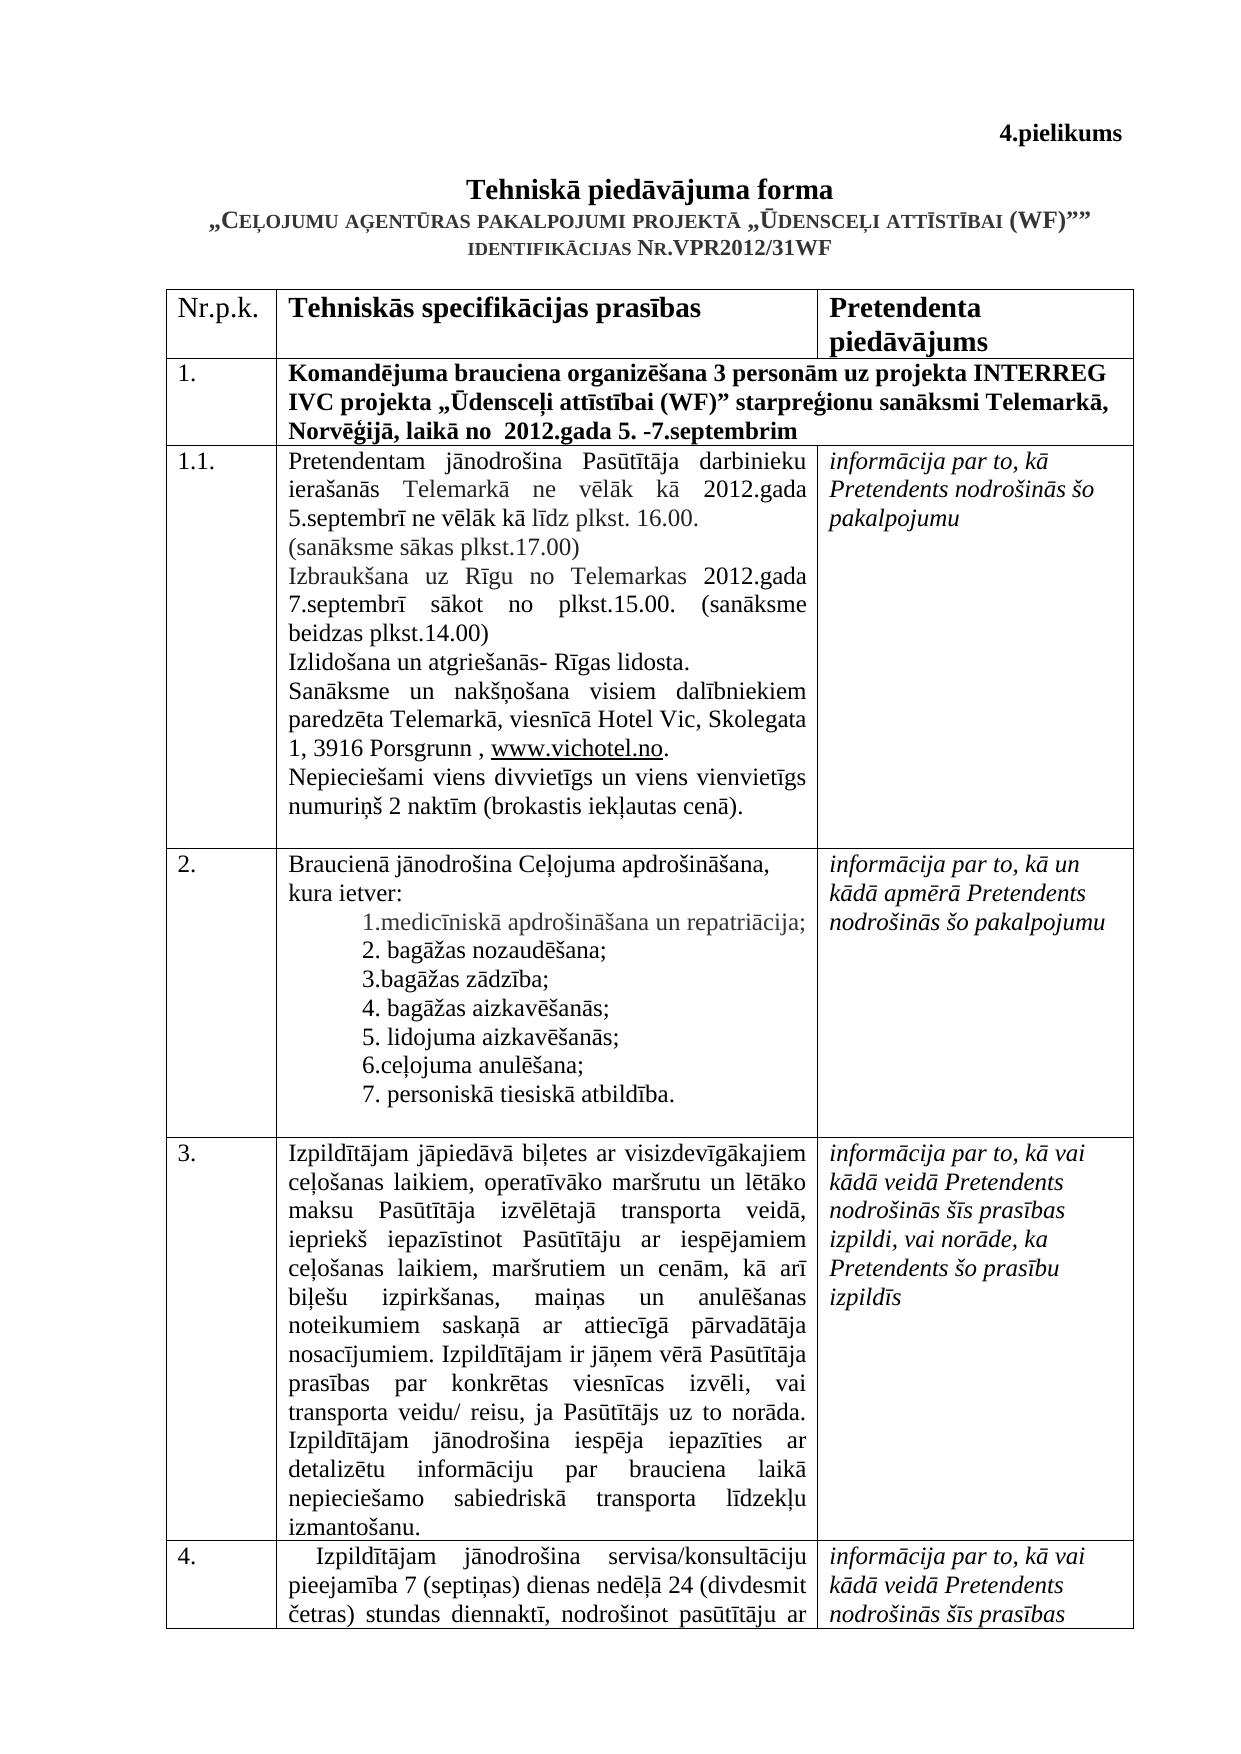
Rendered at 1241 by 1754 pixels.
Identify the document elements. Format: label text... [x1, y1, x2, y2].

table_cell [818, 1541, 1133, 1628]
table_header Pretendenta piedāvājums [818, 290, 1133, 357]
table_cell Pretendentam jānodrošina Pasūtītāja darbinieku ierašanās Telemarkā ne vēlāk kā 2012.gada 5.septembrī ne vēlāk kā līdz plkst. 16.00. (sanāksme sākas plkst.17.00) Izbraukšana uz Rīgu no Telemarkas 2012.gada 7.septembrī sākot no plkst.15.00. (sanāksme beidzas plkst.14.00) Izlidošana un atgriešanās- Rīgas lidosta. Sanāksme un nakšņošana visiem dalībniekiem paredzēta Telemarkā, viesnīcā Hotel Vic, Skolegata 1, 3916 Porsgrunn , www.vichotel.no. Nepieciešami viens divvietīgs un viens vienvietīgs numuriņš 2 naktīm (brokastis iekļautas cenā). [277, 446, 817, 848]
text Tehniskā piedāvājuma forma [177, 172, 1122, 206]
table_cell informācija par to, kā Pretendents nodrošinās šo pakalpojumu [818, 446, 1133, 848]
table_cell Komandējuma brauciena organizēšana 3 personām uz projekta INTERREG IVC projekta „Ūdensceļi attīstībai (WF)” starpreģionu sanāksmi Telemarkā, Norvēģijā, laikā no 2012.gada 5. -7.septembrim [277, 359, 1133, 445]
text 4.pielikums [177, 118, 1122, 147]
table_cell 1. [167, 359, 276, 445]
text identifikācijas Nr.VPR2012/31WF [177, 234, 1122, 261]
table_cell Braucienā jānodrošina Ceļojuma apdrošināšana, kura ietver: 1.medicīniskā apdrošināšana un repatriācija; 2. bagāžas nozaudēšana; 3.bagāžas zādzība; 4. bagāžas aizkavēšanās; 5. lidojuma aizkavēšanās; 6.ceļojuma anulēšana; 7. personiskā tiesiskā atbildība. [277, 849, 817, 1137]
table_cell 3. [167, 1138, 276, 1540]
table_cell 4. [167, 1541, 276, 1628]
table_header Tehniskās specifikācijas prasības [277, 290, 817, 357]
text „Ceļojumu aģentūras pakalpojumi projektā „Ūdensceļi attīstībai (WF)”” [177, 206, 1122, 234]
table_cell Izpildītājam jāpiedāvā biļetes ar visizdevīgākajiem ceļošanas laikiem, operatīvāko maršrutu un lētāko maksu Pasūtītāja izvēlētajā transporta veidā, iepriekš iepazīstinot Pasūtītāju ar iespējamiem ceļošanas laikiem, maršrutiem un cenām, kā arī biļešu izpirkšanas, maiņas un anulēšanas noteikumiem saskaņā ar attiecīgā pārvadātāja nosacījumiem. Izpildītājam ir jāņem vērā Pasūtītāja prasības par konkrētas viesnīcas izvēli, vai transporta veidu/ reisu, ja Pasūtītājs uz to norāda. Izpildītājam jānodrošina iespēja iepazīties ar detalizētu informāciju par brauciena laikā nepieciešamo sabiedriskā transporta līdzekļu izmantošanu. [277, 1138, 817, 1540]
table_cell informācija par to, kā vai kādā veidā Pretendents nodrošinās šīs prasības izpildi, vai norāde, ka Pretendents šo prasību izpildīs [818, 1138, 1133, 1540]
table_cell 2. [167, 849, 276, 1137]
table_cell 1.1. [167, 446, 276, 848]
table_header Nr.p.k. [167, 290, 276, 357]
table_cell informācija par to, kā un kādā apmērā Pretendents nodrošinās šo pakalpojumu [818, 849, 1133, 1137]
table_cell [277, 1541, 817, 1628]
